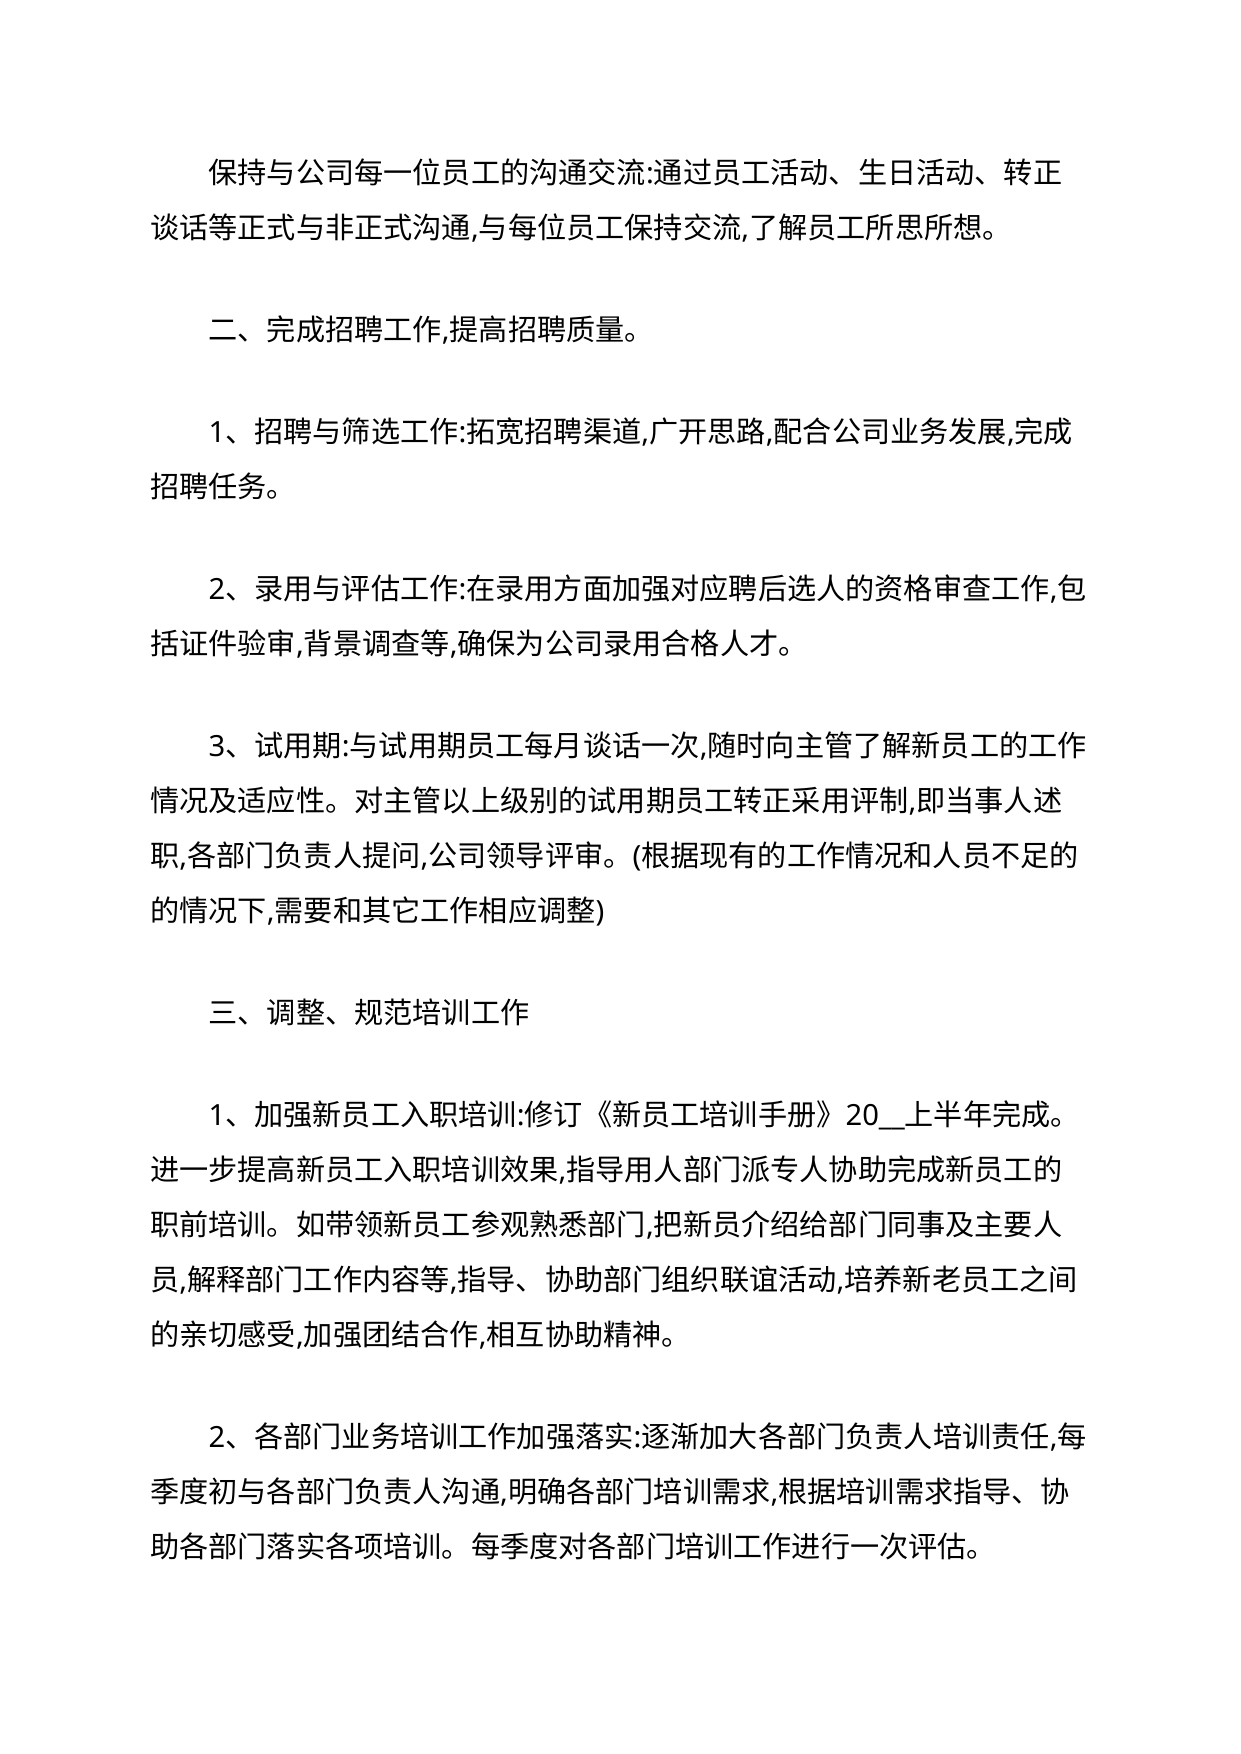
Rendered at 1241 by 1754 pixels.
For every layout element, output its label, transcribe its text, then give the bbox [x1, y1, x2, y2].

text 二、完成招聘工作,提高招聘质量。 [150, 307, 1090, 349]
text 2、各部门业务培训工作加强落实:逐渐加大各部门负责人培训责任,每季度初与各部门负责人沟通,明确各部门培训需求,根据培训需求指导、协助各部门落实各项培训。每季度对各部门培训工作进行一次评估。 [150, 1413, 1090, 1566]
text 保持与公司每一位员工的沟通交流:通过员工活动、生日活动、转正谈话等正式与非正式沟通,与每位员工保持交流,了解员工所思所想。 [150, 150, 1090, 247]
text 1、加强新员工入职培训:修订《新员工培训手册》20__上半年完成。进一步提高新员工入职培训效果,指导用人部门派专人协助完成新员工的职前培训。如带领新员工参观熟悉部门,把新员介绍给部门同事及主要人员,解释部门工作内容等,指导、协助部门组织联谊活动,培养新老员工之间的亲切感受,加强团结合作,相互协助精神。 [150, 1091, 1090, 1354]
text 3、试用期:与试用期员工每月谈话一次,随时向主管了解新员工的工作情况及适应性。对主管以上级别的试用期员工转正采用评制,即当事人述职,各部门负责人提问,公司领导评审。(根据现有的工作情况和人员不足的的情况下,需要和其它工作相应调整) [150, 723, 1090, 930]
text 1、招聘与筛选工作:拓宽招聘渠道,广开思路,配合公司业务发展,完成招聘任务。 [150, 409, 1090, 506]
text 三、调整、规范培训工作 [150, 990, 1090, 1032]
text 2、录用与评估工作:在录用方面加强对应聘后选人的资格审查工作,包括证件验审,背景调查等,确保为公司录用合格人才。 [150, 566, 1090, 663]
